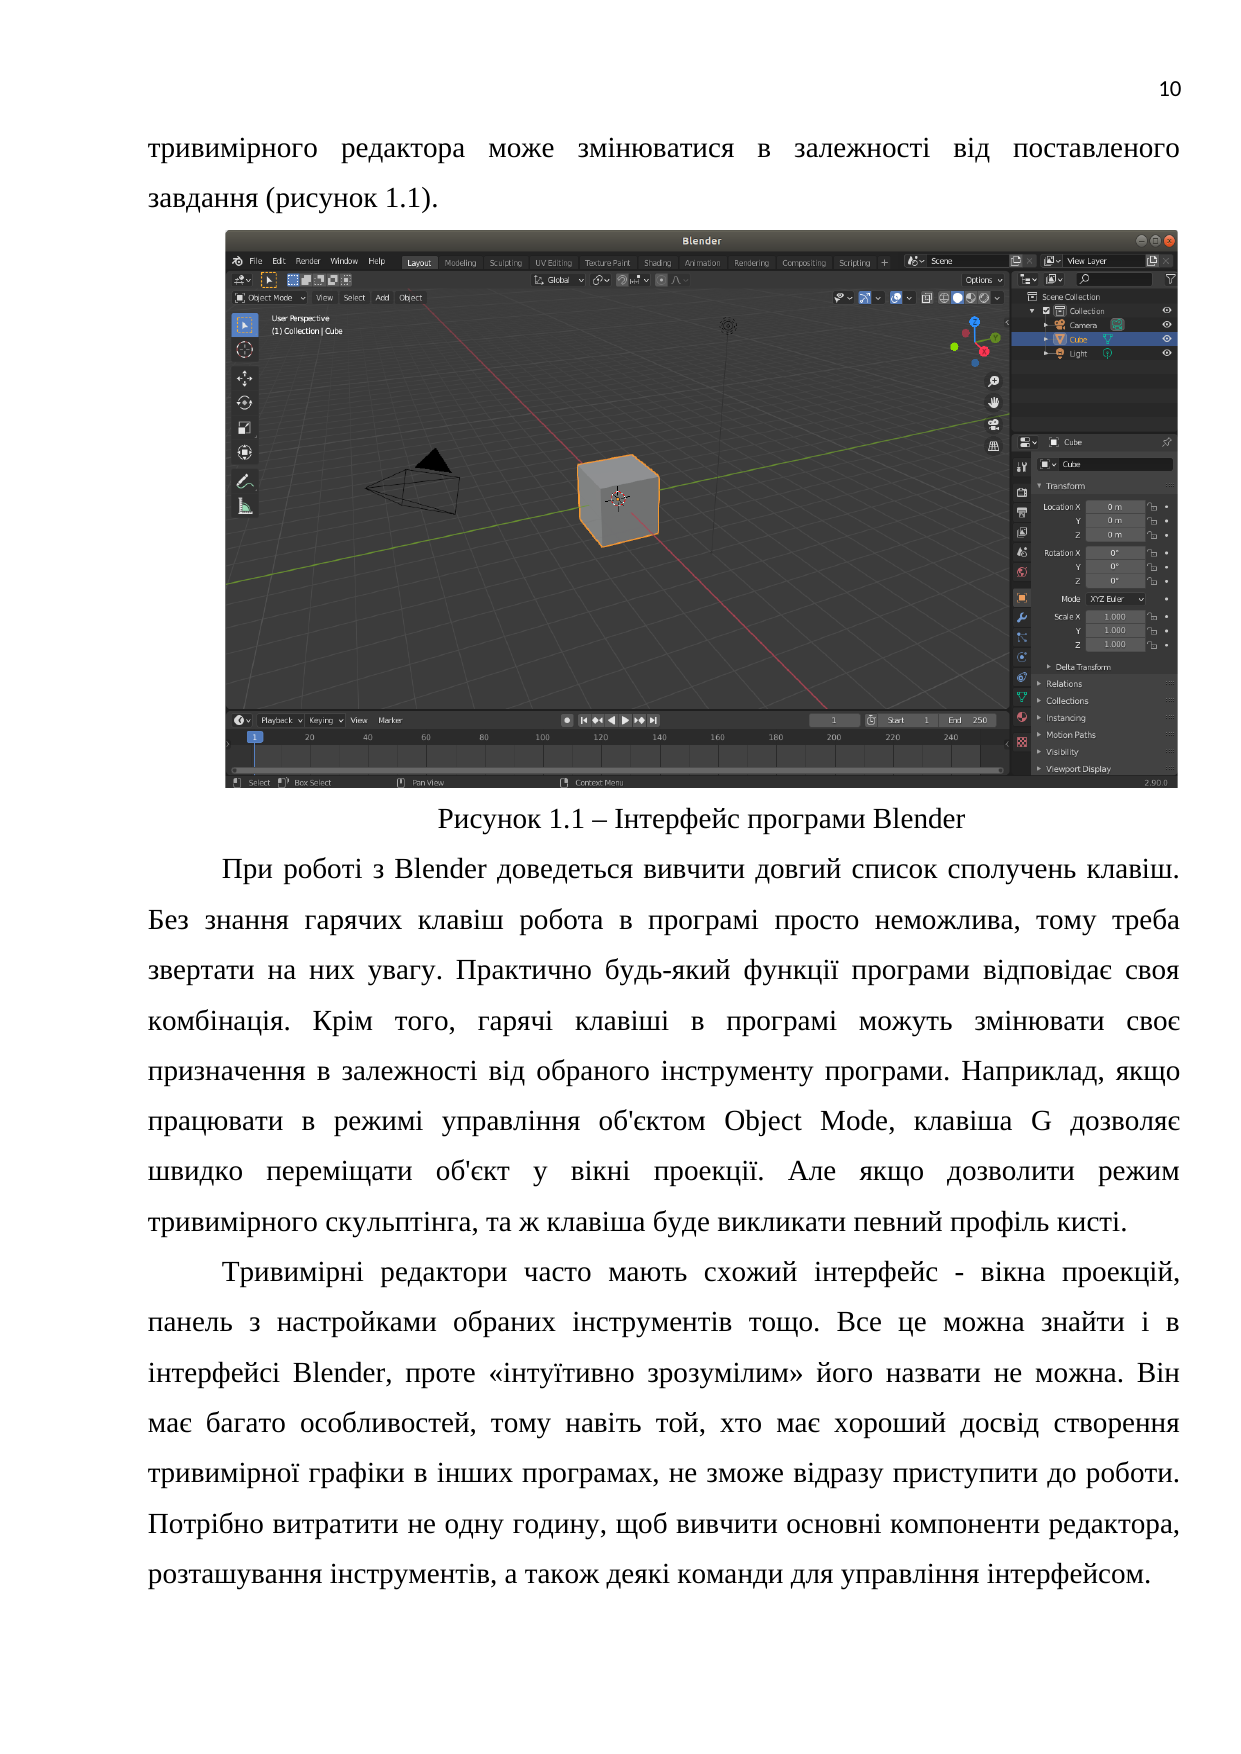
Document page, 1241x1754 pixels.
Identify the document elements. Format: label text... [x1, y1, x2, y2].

picture [225, 230, 1178, 788]
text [148, 130, 1181, 214]
text При роботі з Blender доведеться вивчити довгий список сполучень клавіш. Без знання гарячих клавіш робота в програмі просто неможлива, тому треба звертати на них увагу. Практично будь-який функції програми відповідає своя комбінація. Крім того, гарячі клавіші в програмі можуть змінювати своє призначення в залежності від обраного інструменту програми. Наприклад, якщо працювати в режимі управління об'єктом Object Mode, клавіша G дозволяє швидко переміщати об'єкт у вікні проекції. Але якщо дозволити режим тривимірного скульптінга, та ж клавіша буде викликати певний профіль кисті. [148, 852, 1181, 1237]
text Рисунок 1.1 – Інтерфейс програми Blender [148, 801, 1181, 835]
text Тривимірні редактори часто мають схожий інтерфейс - вікна проекцій, панель з настройками обраних інструментів тощо. Все це можна знайти і в інтерфейсі Blender, проте «інтуїтивно зрозумілим» його назвати не можна. Він має багато особливостей, тому навіть той, хто має хороший досвід створення тривимірної графіки в інших програмах, не зможе відразу приступити до роботи. Потрібно витратити не одну годину, щоб вивчити основні компоненти редактора, розташування інструментів, а також деякі команди для управління інтерфейсом. [148, 1254, 1181, 1589]
